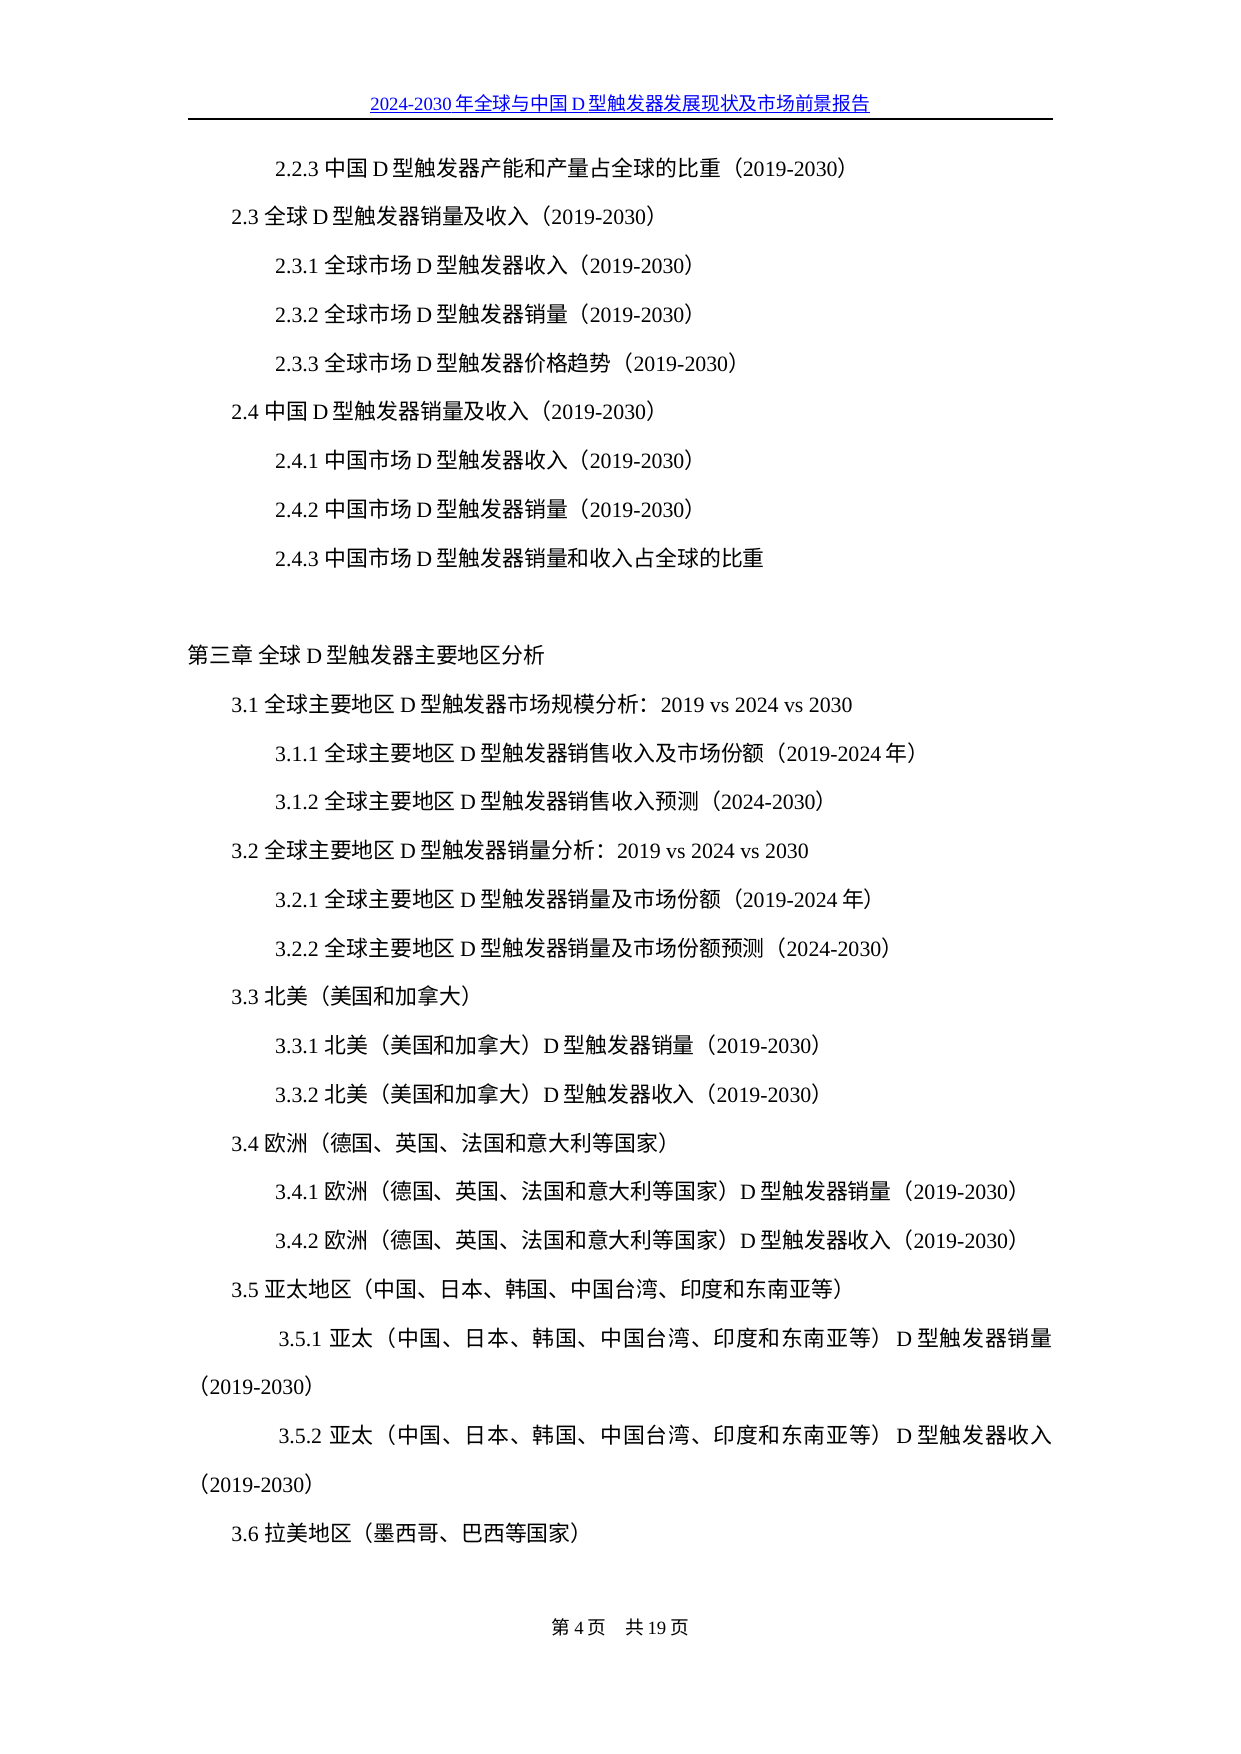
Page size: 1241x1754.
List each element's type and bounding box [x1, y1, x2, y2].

text [187, 150, 1053, 1548]
